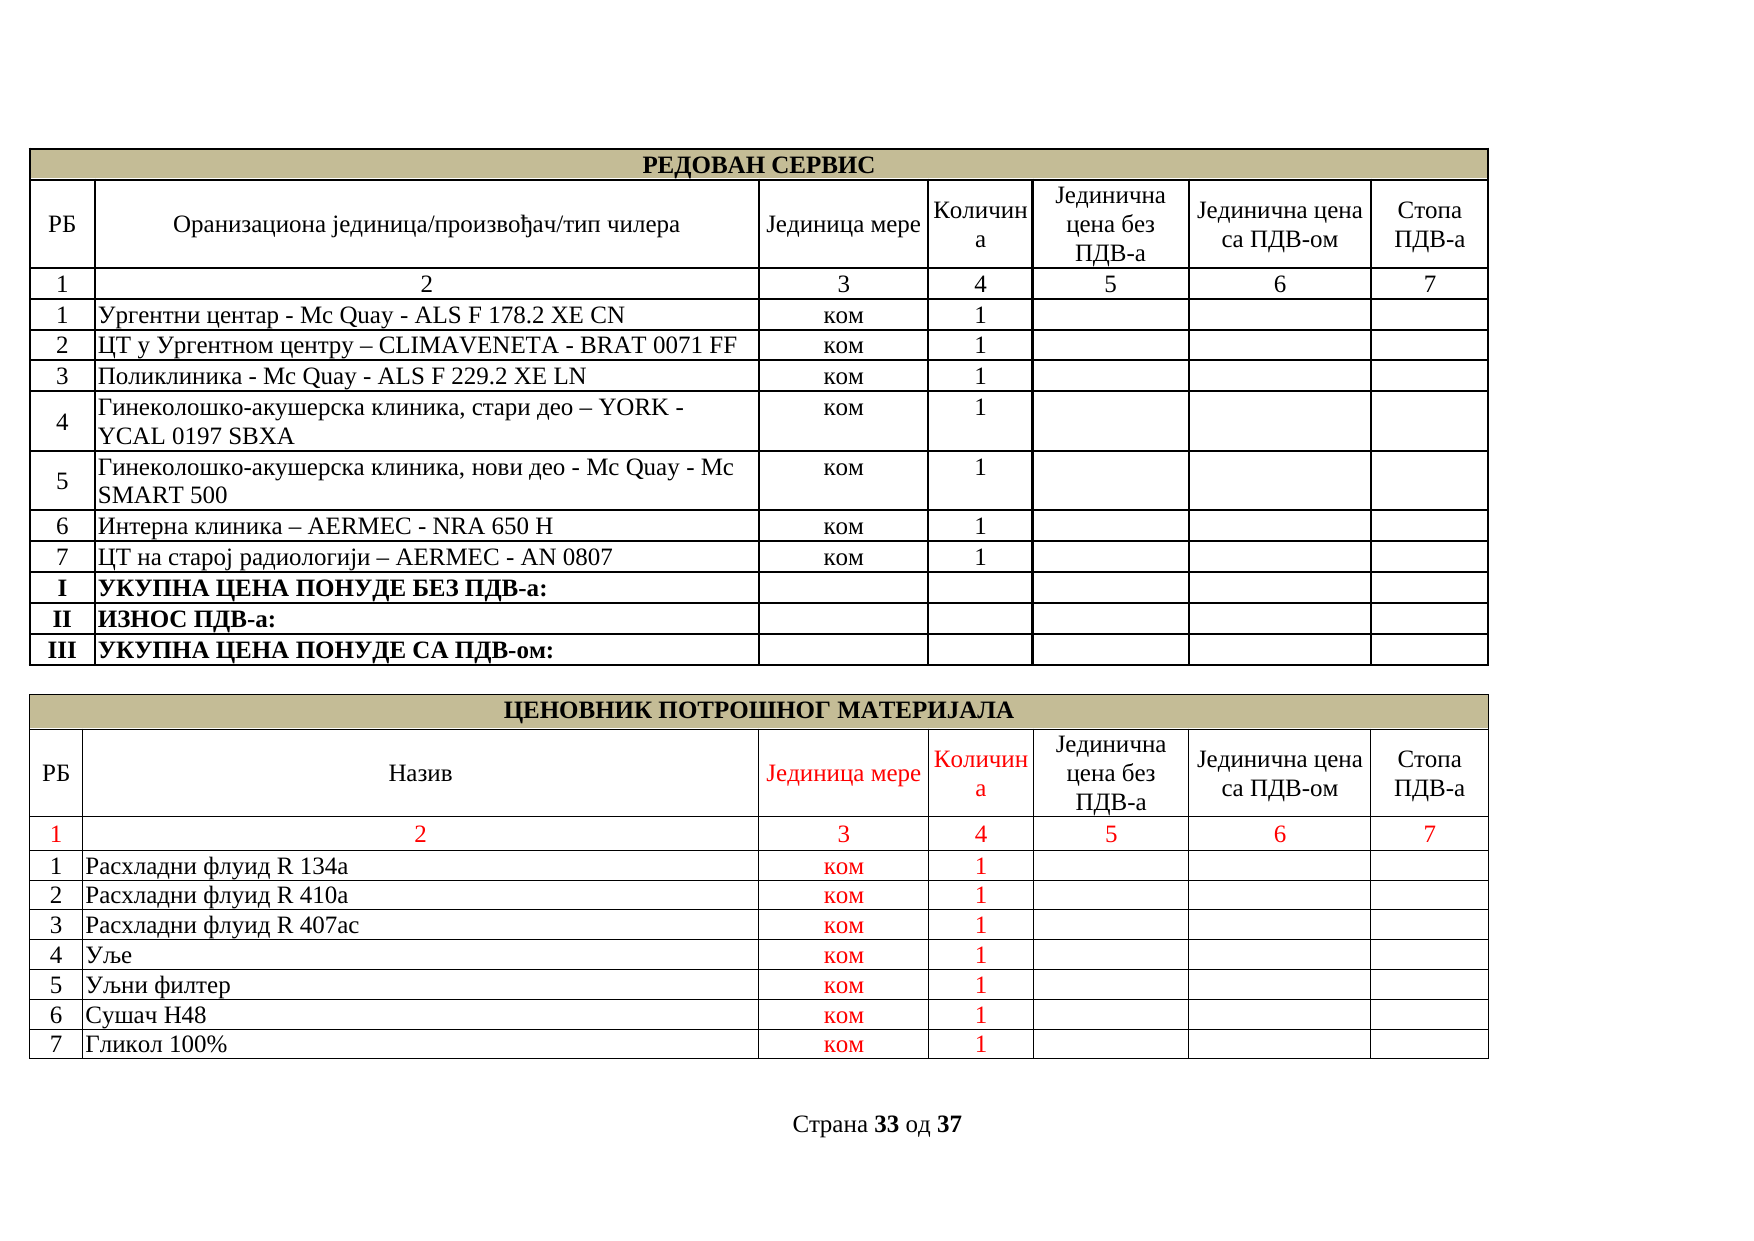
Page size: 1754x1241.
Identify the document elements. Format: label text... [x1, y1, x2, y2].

table_cell [1189, 1030, 1370, 1058]
table_cell III [31, 635, 94, 663]
table_cell 1 [929, 1030, 1033, 1058]
table_cell 1 [31, 269, 94, 298]
table_cell [1190, 542, 1370, 571]
table_cell 1 [929, 392, 1031, 450]
table_cell Гликол 100% [83, 1030, 758, 1058]
table_cell Стопа ПДВ-а [1371, 730, 1488, 816]
table_cell ком [759, 851, 928, 879]
table_cell 2 [31, 331, 94, 359]
table_cell 6 [1189, 817, 1370, 850]
table_cell [929, 573, 1031, 602]
table_cell [1189, 970, 1370, 999]
table_cell 4 [929, 269, 1031, 298]
table_cell [760, 573, 927, 602]
table_cell [1190, 452, 1370, 509]
table_cell [760, 604, 927, 633]
table_cell [760, 635, 927, 663]
table_cell [1034, 881, 1188, 909]
table_cell [1034, 910, 1188, 939]
table_cell 1 [929, 940, 1033, 969]
table_cell ком [759, 1030, 928, 1058]
table_cell УКУПНА ЦЕНА ПОНУДЕ СА ПДВ-ом: [96, 635, 758, 663]
table_cell 1 [929, 970, 1033, 999]
table_cell 6 [1190, 269, 1370, 298]
table_cell Ургентни центар - Mc Quay - ALS F 178.2 XE CN [96, 300, 758, 328]
table_cell [1034, 851, 1188, 879]
table_cell II [31, 604, 94, 633]
table_cell ЦТ у Ургентном центру – CLIMAVENETA - BRAT 0071 FF [96, 331, 758, 359]
table_cell ком [760, 392, 927, 450]
table_cell ком [759, 1000, 928, 1028]
table_cell [1372, 331, 1487, 359]
table_cell [1371, 851, 1488, 879]
table_cell 1 [929, 542, 1031, 571]
table_cell [929, 635, 1031, 663]
table_cell 4 [30, 940, 82, 969]
table_cell [1034, 300, 1188, 328]
table_cell 1 [929, 511, 1031, 540]
table_cell ком [759, 881, 928, 909]
table_cell [1372, 573, 1487, 602]
table_cell 7 [31, 542, 94, 571]
table_cell ком [760, 542, 927, 571]
table_cell ком [759, 940, 928, 969]
table_cell 7 [1372, 269, 1487, 298]
table_cell [1371, 940, 1488, 969]
table_cell [1034, 1000, 1188, 1028]
table_cell ком [759, 970, 928, 999]
table_cell ком [760, 331, 927, 359]
table_cell 3 [759, 817, 928, 850]
table_cell [1190, 361, 1370, 390]
table_header РЕДОВАН СЕРВИС [31, 150, 1487, 178]
table_cell 5 [31, 452, 94, 509]
table_cell [1034, 542, 1188, 571]
table_cell Гинеколошко-акушерскa клиникa, стари део – YORK - YCAL 0197 SBXA [96, 392, 758, 450]
table_cell [1190, 635, 1370, 663]
table_cell [1034, 970, 1188, 999]
table_cell Уљни филтер [83, 970, 758, 999]
table_cell 1 [929, 361, 1031, 390]
table_header ЦЕНОВНИК ПОТРОШНОГ МАТЕРИЈАЛА [30, 695, 1488, 728]
table_cell 1 [929, 881, 1033, 909]
table_cell [1034, 1030, 1188, 1058]
table_cell [1190, 573, 1370, 602]
table_cell ком [760, 452, 927, 509]
table_cell [1034, 392, 1188, 450]
table_cell [1190, 604, 1370, 633]
table_cell 3 [30, 910, 82, 939]
table_cell 1 [929, 300, 1031, 328]
table_cell [1034, 511, 1188, 540]
table_cell 1 [929, 452, 1031, 509]
table_cell Јединица мере [760, 181, 927, 267]
table_cell [1371, 881, 1488, 909]
table_cell 5 [1034, 817, 1188, 850]
table_cell [1034, 940, 1188, 969]
table_cell Јединична цена са ПДВ-ом [1189, 730, 1370, 816]
table_cell ком [760, 300, 927, 328]
table_cell Интерна клиника – AERMEC - NRA 650 H [96, 511, 758, 540]
table_cell [1190, 511, 1370, 540]
table_cell [1372, 300, 1487, 328]
table_cell Количина [929, 181, 1031, 267]
table_cell РБ [31, 181, 94, 267]
table_cell Оранизациона јединица/произвођач/тип чилера [96, 181, 758, 267]
table_cell [1190, 300, 1370, 328]
table_cell 1 [30, 817, 82, 850]
table_cell 7 [1371, 817, 1488, 850]
table_cell Уље [83, 940, 758, 969]
table_cell ИЗНОС ПДВ-а: [96, 604, 758, 633]
table_cell [1034, 573, 1188, 602]
table_cell 5 [1034, 269, 1188, 298]
table_cell ЦТ на старој радиологији – AERMEC - AN 0807 [96, 542, 758, 571]
table_cell ком [759, 910, 928, 939]
table_cell Сушач H48 [83, 1000, 758, 1028]
table_cell Назив [83, 730, 758, 816]
table_cell 2 [83, 817, 758, 850]
table_cell Расхладни флуид R 407ac [83, 910, 758, 939]
table_cell [1189, 940, 1370, 969]
table_cell [1189, 851, 1370, 879]
table_cell [1372, 604, 1487, 633]
table_cell Гинеколошко-акушерска клиника, нови део - Mc Quay - Mc SMART 500 [96, 452, 758, 509]
table_cell [1034, 452, 1188, 509]
table_cell Јединична цена без ПДВ-а [1034, 730, 1188, 816]
table_cell [1189, 881, 1370, 909]
table_cell [1034, 635, 1188, 663]
table_cell [1372, 635, 1487, 663]
table_cell [1371, 970, 1488, 999]
table_cell Јединична цена без ПДВ-а [1034, 181, 1188, 267]
table_cell [1034, 331, 1188, 359]
table_cell 3 [760, 269, 927, 298]
table_cell [1189, 910, 1370, 939]
table_cell Расхладни флуид R 410a [83, 881, 758, 909]
table_cell 7 [30, 1030, 82, 1058]
table_cell [1190, 331, 1370, 359]
table_cell [1189, 1000, 1370, 1028]
table_cell 1 [929, 910, 1033, 939]
table_cell РБ [30, 730, 82, 816]
table_cell [1372, 511, 1487, 540]
table_cell Поликлиникa - Mc Quay - ALS F 229.2 XE LN [96, 361, 758, 390]
table_cell 1 [929, 331, 1031, 359]
table_cell 6 [30, 1000, 82, 1028]
table_cell 2 [30, 881, 82, 909]
table_cell 4 [31, 392, 94, 450]
table_cell [1371, 1030, 1488, 1058]
table_cell [1371, 910, 1488, 939]
table_cell [1372, 392, 1487, 450]
table_cell [1371, 1000, 1488, 1028]
table_cell Расхладни флуид R 134a [83, 851, 758, 879]
table_cell I [31, 573, 94, 602]
table_cell ком [760, 511, 927, 540]
table_cell ком [760, 361, 927, 390]
table_cell 1 [31, 300, 94, 328]
table_cell 3 [31, 361, 94, 390]
table_cell 4 [929, 817, 1033, 850]
table_cell [1190, 392, 1370, 450]
table_cell 1 [929, 851, 1033, 879]
table_cell 1 [30, 851, 82, 879]
table_cell 6 [31, 511, 94, 540]
table_cell [1034, 361, 1188, 390]
table_cell [1034, 604, 1188, 633]
table_cell 5 [30, 970, 82, 999]
table_cell [929, 604, 1031, 633]
table_cell [1372, 361, 1487, 390]
table_cell Јединица мере [759, 730, 928, 816]
table_cell Количина [929, 730, 1033, 816]
table_cell 2 [96, 269, 758, 298]
table_cell Јединична цена са ПДВ-ом [1190, 181, 1370, 267]
table_cell [1372, 452, 1487, 509]
table_cell УКУПНА ЦЕНА ПОНУДЕ БЕЗ ПДВ-а: [96, 573, 758, 602]
table_cell 1 [929, 1000, 1033, 1028]
table_cell Стопа ПДВ-а [1372, 181, 1487, 267]
table_cell [1372, 542, 1487, 571]
